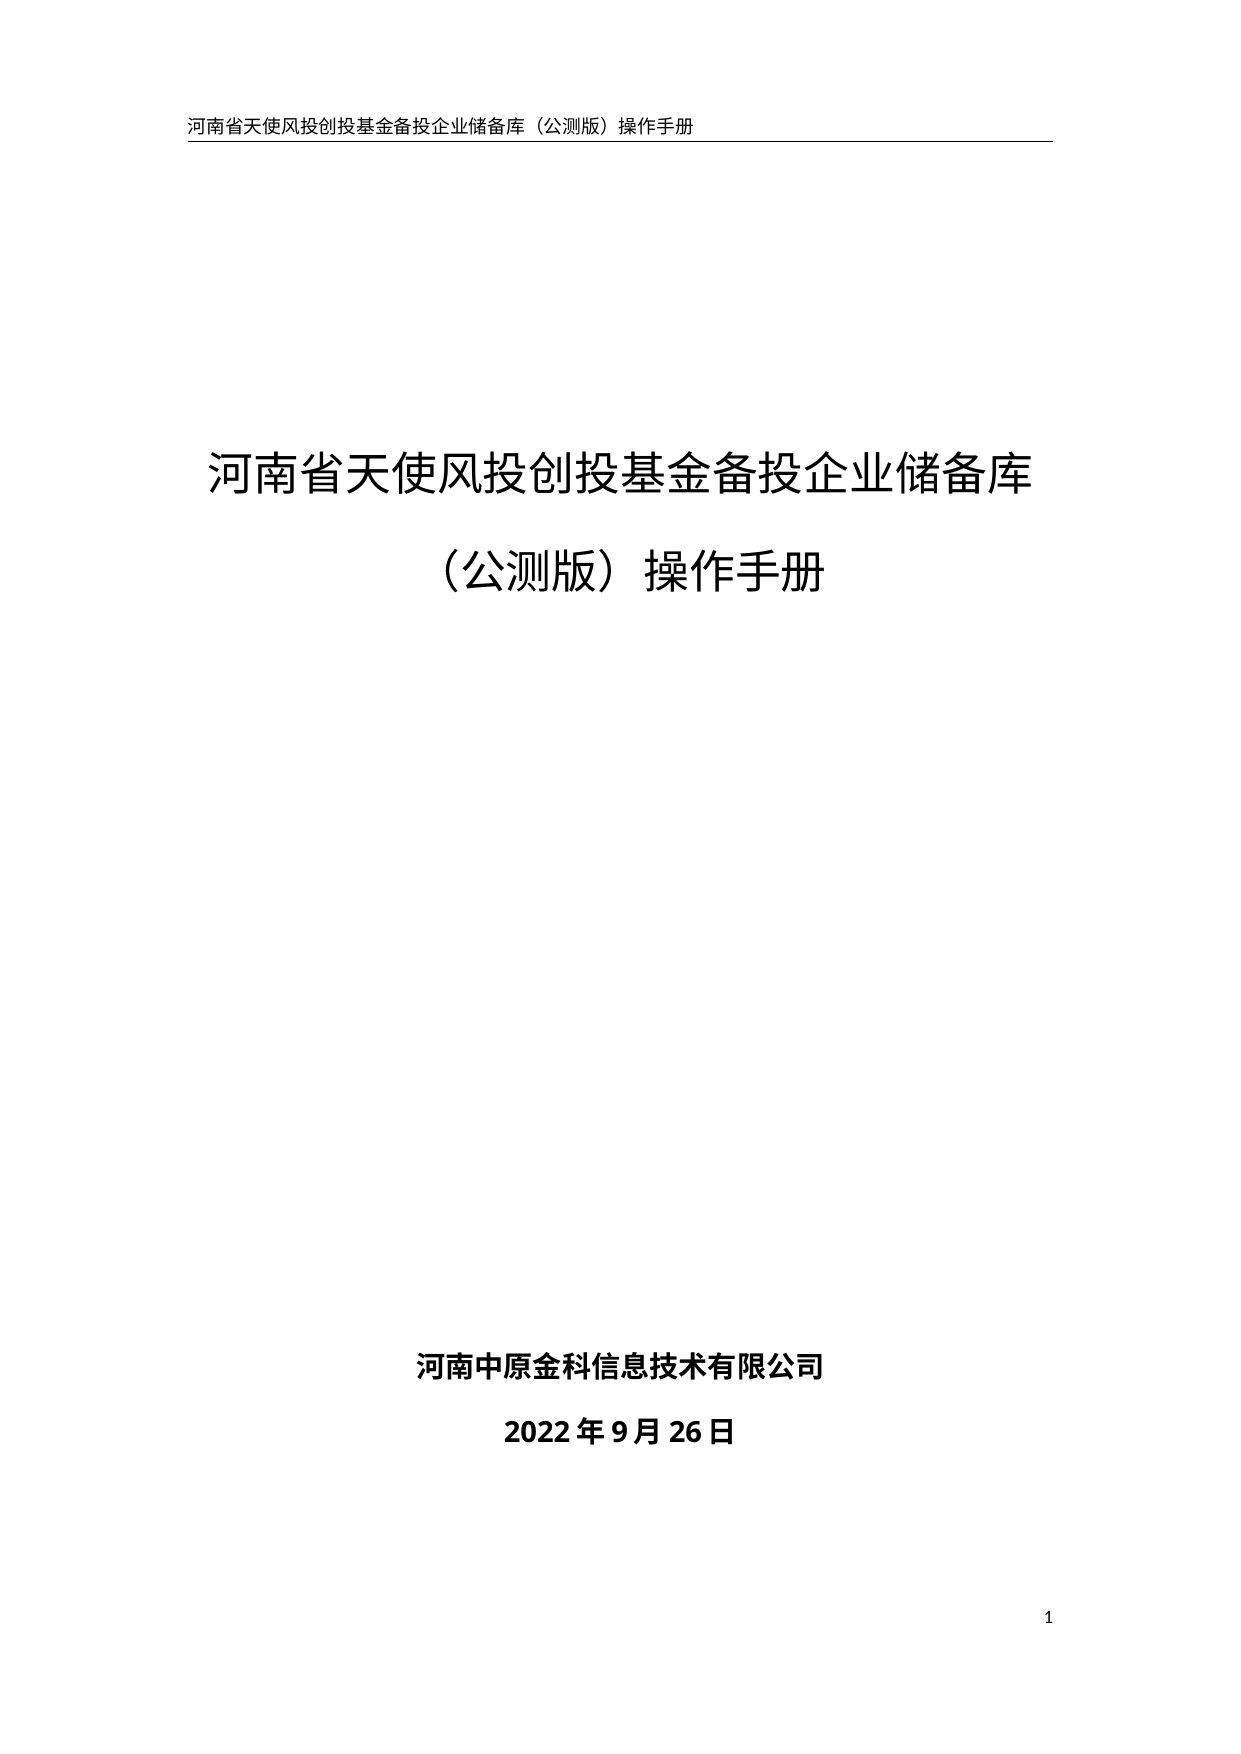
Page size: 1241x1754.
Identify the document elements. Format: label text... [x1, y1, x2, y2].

text 2022年9月26日 [187, 1397, 1053, 1462]
text 河南中原金科信息技术有限公司 [187, 1332, 1053, 1397]
text 河南省天使风投创投基金备投企业储备库（公测版）操作手册 [187, 422, 1053, 617]
